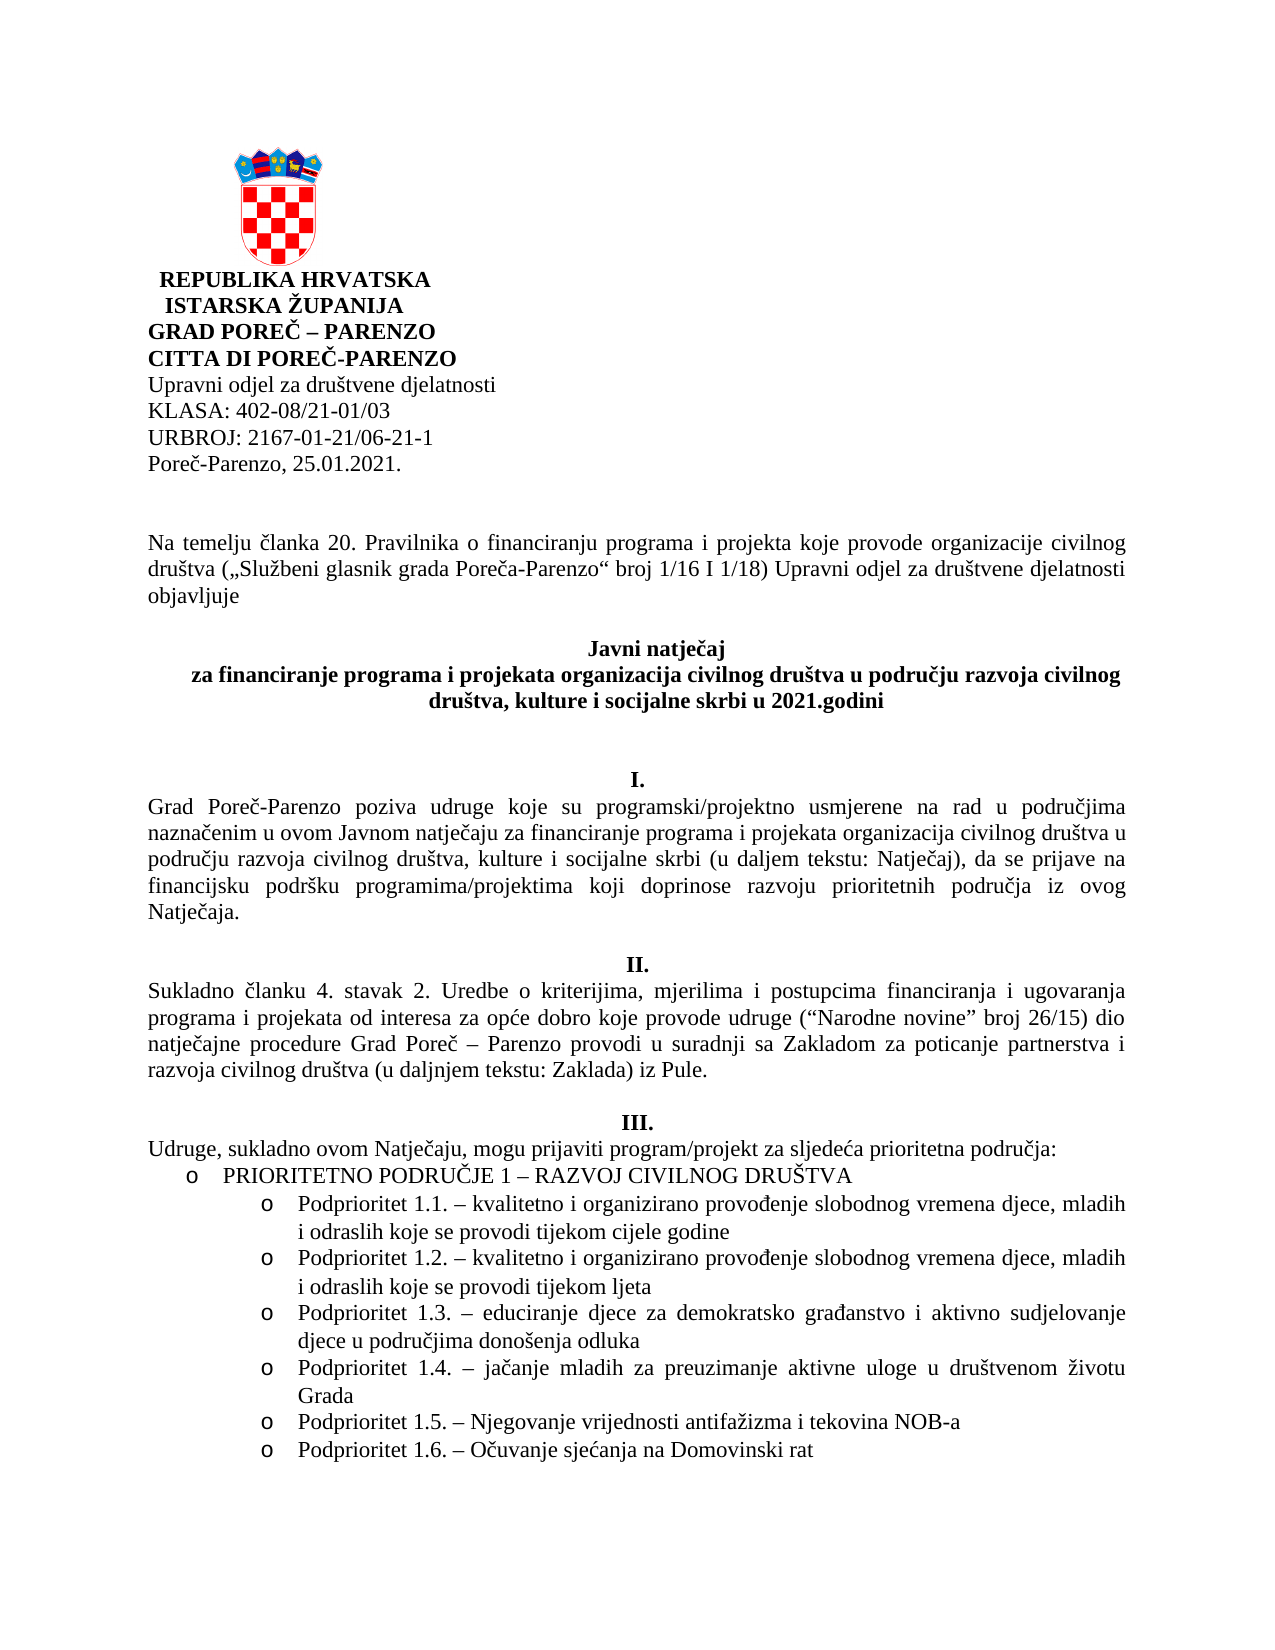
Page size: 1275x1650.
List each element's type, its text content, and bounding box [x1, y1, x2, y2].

list Podprioritet 1.1. – kvalitetno i organizirano provođenje slobodnog vremena djece, mladih i odraslih koje se provodi tijekom cijele godine [260, 1190, 1127, 1244]
text Upravni odjel za društvene djelatnosti [148, 371, 1127, 397]
list Podprioritet 1.2. – kvalitetno i organizirano provođenje slobodnog vremena djece, mladih i odraslih koje se provodi tijekom ljeta [260, 1244, 1127, 1299]
list Podprioritet 1.5. – Njegovanje vrijednosti antifažizma i tekovina NOB-a [260, 1408, 1127, 1436]
text Sukladno članku 4. stavak 2. Uredbe o kriterijima, mjerilima i postupcima financiranja i ugovaranja programa i projekata od interesa za opće dobro koje provode udruge (“Narodne novine” broj 26/15) dio natječajne procedure Grad Poreč – Parenzo provodi u suradnji sa Zakladom za poticanje partnerstva i razvoja civilnog društva (u daljnjem tekstu: Zaklada) iz Pule. [148, 977, 1127, 1083]
text III. [148, 1109, 1127, 1135]
text GRAD POREČ – PARENZO [148, 318, 1127, 345]
text II. [148, 951, 1127, 977]
text Grad Poreč-Parenzo poziva udruge koje su programski/projektno usmjerene na rad u područjima naznačenim u ovom Javnom natječaju za financiranje programa i projekata organizacija civilnog društva u području razvoja civilnog društva, kulture i socijalne skrbi (u daljem tekstu: Natječaj), da se prijave na financijsku podršku programima/projektima koji doprinose razvoju prioritetnih područja iz ovog Natječaja. [148, 793, 1127, 924]
list PRIORITETNO PODRUČJE 1 – RAZVOJ CIVILNOG DRUŠTVA [185, 1162, 1127, 1190]
text URBROJ: 2167-01-21/06-21-1 [148, 424, 1127, 450]
picture [233, 147, 323, 266]
text KLASA: 402-08/21-01/03 [148, 397, 1127, 424]
list Podprioritet 1.4. – jačanje mladih za preuzimanje aktivne uloge u društvenom životu Grada [260, 1354, 1127, 1408]
text za financiranje programa i projekata organizacija civilnog društva u području razvoja civilnog društva, kulture i socijalne skrbi u 2021.godini [185, 661, 1127, 714]
text Poreč-Parenzo, 25.01.2021. [148, 450, 1127, 476]
list Podprioritet 1.6. – Očuvanje sjećanja na Domovinski rat [260, 1436, 1127, 1465]
list Podprioritet 1.3. – educiranje djece za demokratsko građanstvo i aktivno sudjelovanje djece u područjima donošenja odluka [260, 1299, 1127, 1354]
text Na temelju članka 20. Pravilnika o financiranju programa i projekta koje provode organizacije civilnog društva („Službeni glasnik grada Poreča-Parenzo“ broj 1/16 I 1/18) Upravni odjel za društvene djelatnosti objavljuje [148, 529, 1127, 608]
text ISTARSKA ŽUPANIJA [148, 292, 1127, 318]
text REPUBLIKA HRVATSKA [148, 266, 1127, 292]
text I. [148, 766, 1127, 793]
text Javni natječaj [185, 634, 1127, 661]
text CITTA DI POREČ-PARENZO [148, 345, 1127, 371]
text Udruge, sukladno ovom Natječaju, mogu prijaviti program/projekt za sljedeća prioritetna područja: [148, 1135, 1127, 1162]
